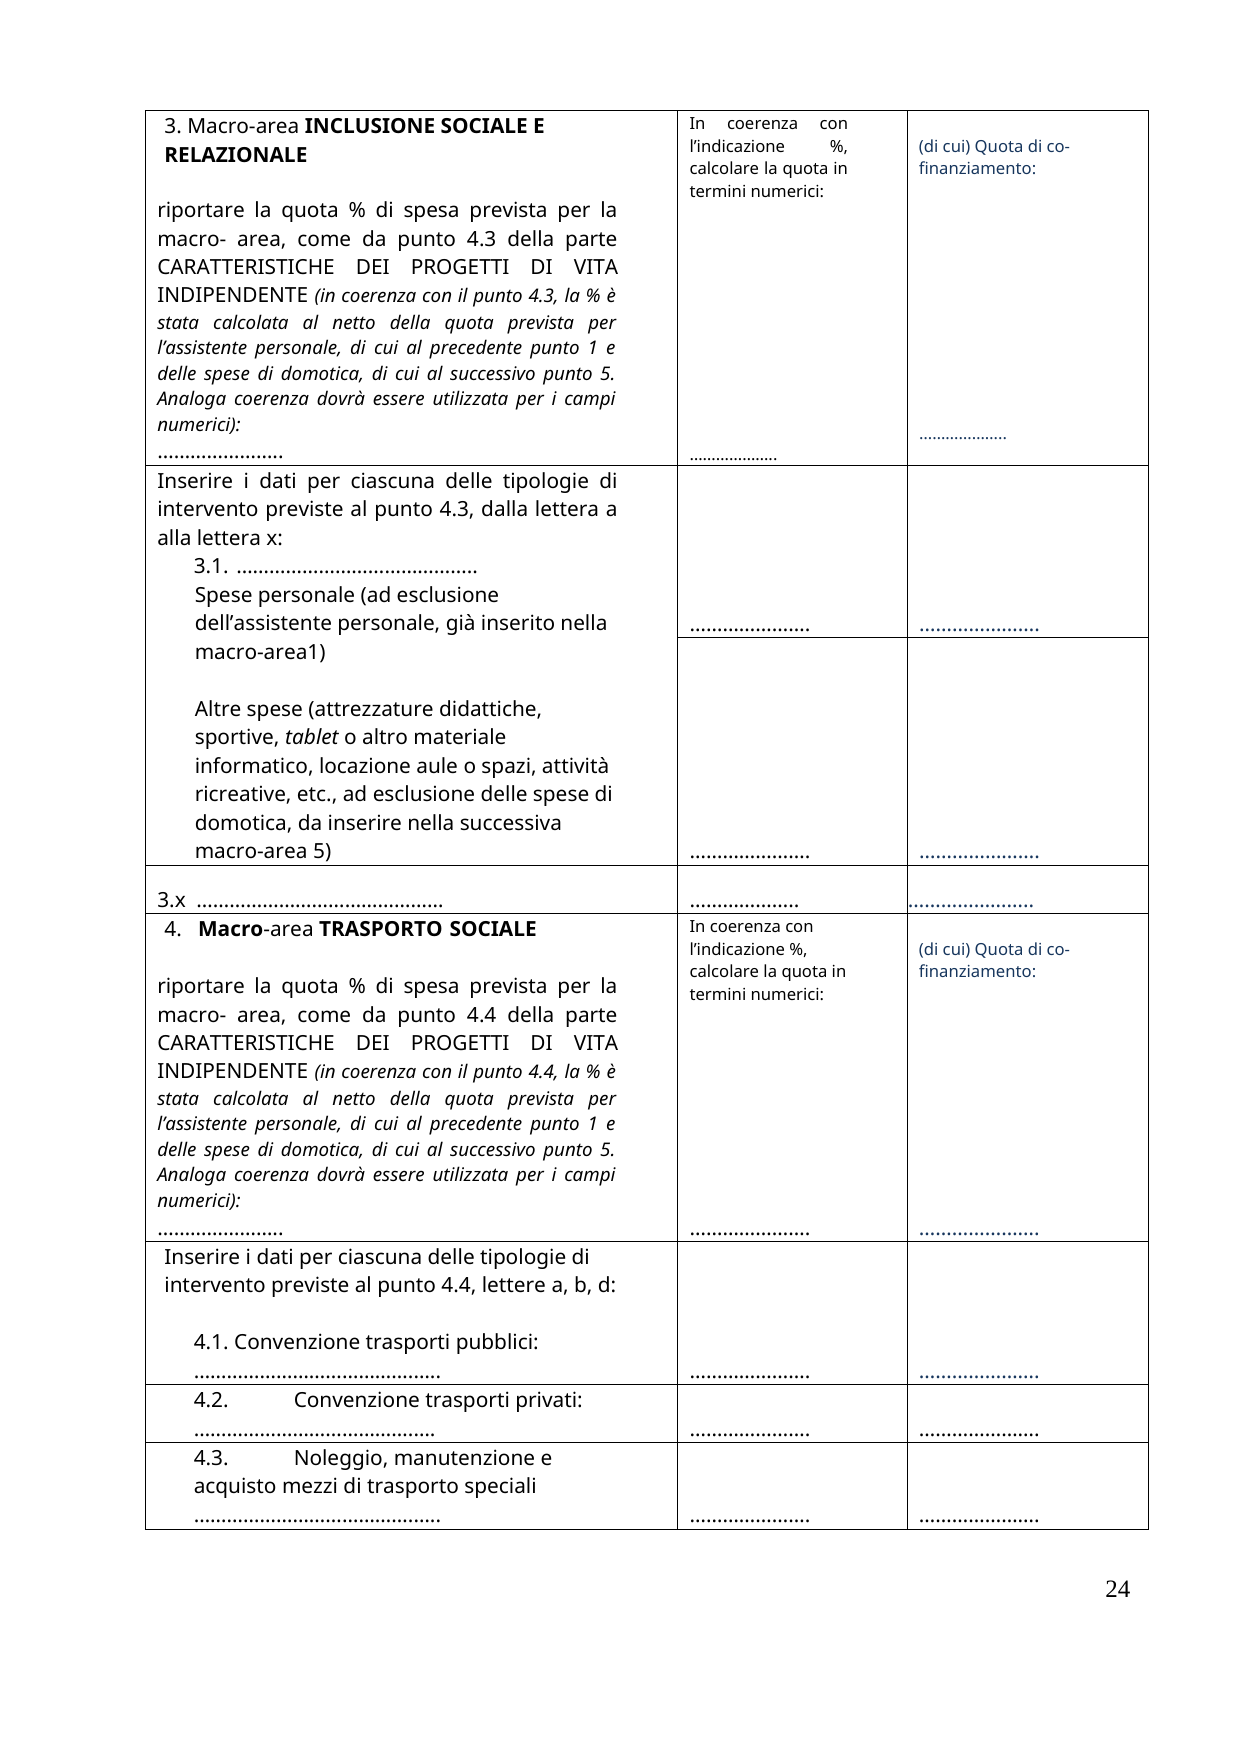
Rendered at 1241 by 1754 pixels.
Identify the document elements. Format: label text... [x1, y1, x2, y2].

table_cell …………………. [908, 1443, 1148, 1528]
table_cell …………………. [678, 638, 907, 864]
table_cell …………………. [908, 1385, 1148, 1442]
table_cell ……………….. [678, 866, 907, 913]
table_cell …………………. [678, 1443, 907, 1528]
table_cell …………………. [678, 466, 907, 637]
table_cell …………………. [678, 1122, 907, 1241]
table_cell 4. Macro-area TRASPORTO SOCIALE riportare la quota % di spesa prevista per la macro- area, come da punto 4.4 della parte CARATTERISTICHE DEI PROGETTI DI VITA INDIPENDENTE (in coerenza con il punto 4.4, la % è stata calcolata al netto della quota prevista per l’assistente personale, di cui al precedente punto 1 e delle spese di domotica, di cui al successivo punto 5. Analoga coerenza dovrà essere utilizzata per i campi numerici): ………………….. [146, 914, 677, 1241]
table_cell 4.3. Noleggio, manutenzione e acquisto mezzi di trasporto speciali ………………………………….….. [146, 1443, 677, 1528]
table_cell …………………. [678, 1385, 907, 1442]
table_cell …………………. [678, 1242, 907, 1384]
table_cell ………………….. [908, 866, 1148, 913]
table_cell …………………. [908, 1122, 1148, 1241]
table_header In coerenza con l’indicazione %, calcolare la quota in termini numerici: [678, 111, 907, 376]
table_cell 4.2. Convenzione trasporti privati: ………………………………….…. [146, 1385, 677, 1442]
table_header (di cui) Quota di co- finanziamento: [908, 111, 1148, 376]
table_cell …………………. [908, 466, 1148, 637]
table_cell (di cui) Quota di co- finanziamento: [908, 914, 1148, 1122]
table_cell Inserire i dati per ciascuna delle tipologie di intervento previste al punto 4.3, dalla lettera a alla lettera x: 3.1. …………………………………….. Spese personale (ad esclusione dell’assistente personale, già inserito nella macro-area1) Altre spese (attrezzature didattiche, sportive, tablet o altro materiale informatico, locazione aule o spazi, attività ricreative, etc., ad esclusione delle spese di domotica, da inserire nella successiva macro-area 5) [146, 466, 677, 864]
table_cell 3.x ……………………………………… [146, 866, 677, 913]
table_cell ……………….. [908, 376, 1148, 465]
table_cell …………………. [908, 1242, 1148, 1384]
table_cell In coerenza con l’indicazione %, calcolare la quota in termini numerici: [678, 914, 907, 1122]
table_cell ……………….. [678, 376, 907, 465]
table_cell …………………. [908, 638, 1148, 864]
table_header 3. Macro-area INCLUSIONE SOCIALE E RELAZIONALE riportare la quota % di spesa prevista per la macro- area, come da punto 4.3 della parte CARATTERISTICHE DEI PROGETTI DI VITA INDIPENDENTE (in coerenza con il punto 4.3, la % è stata calcolata al netto della quota prevista per l’assistente personale, di cui al precedente punto 1 e delle spese di domotica, di cui al successivo punto 5. Analoga coerenza dovrà essere utilizzata per i campi numerici): ………………….. [146, 111, 677, 465]
table_cell Inserire i dati per ciascuna delle tipologie di intervento previste al punto 4.4, lettere a, b, d: 4.1. Convenzione trasporti pubblici: ………………………………….….. [146, 1242, 677, 1384]
